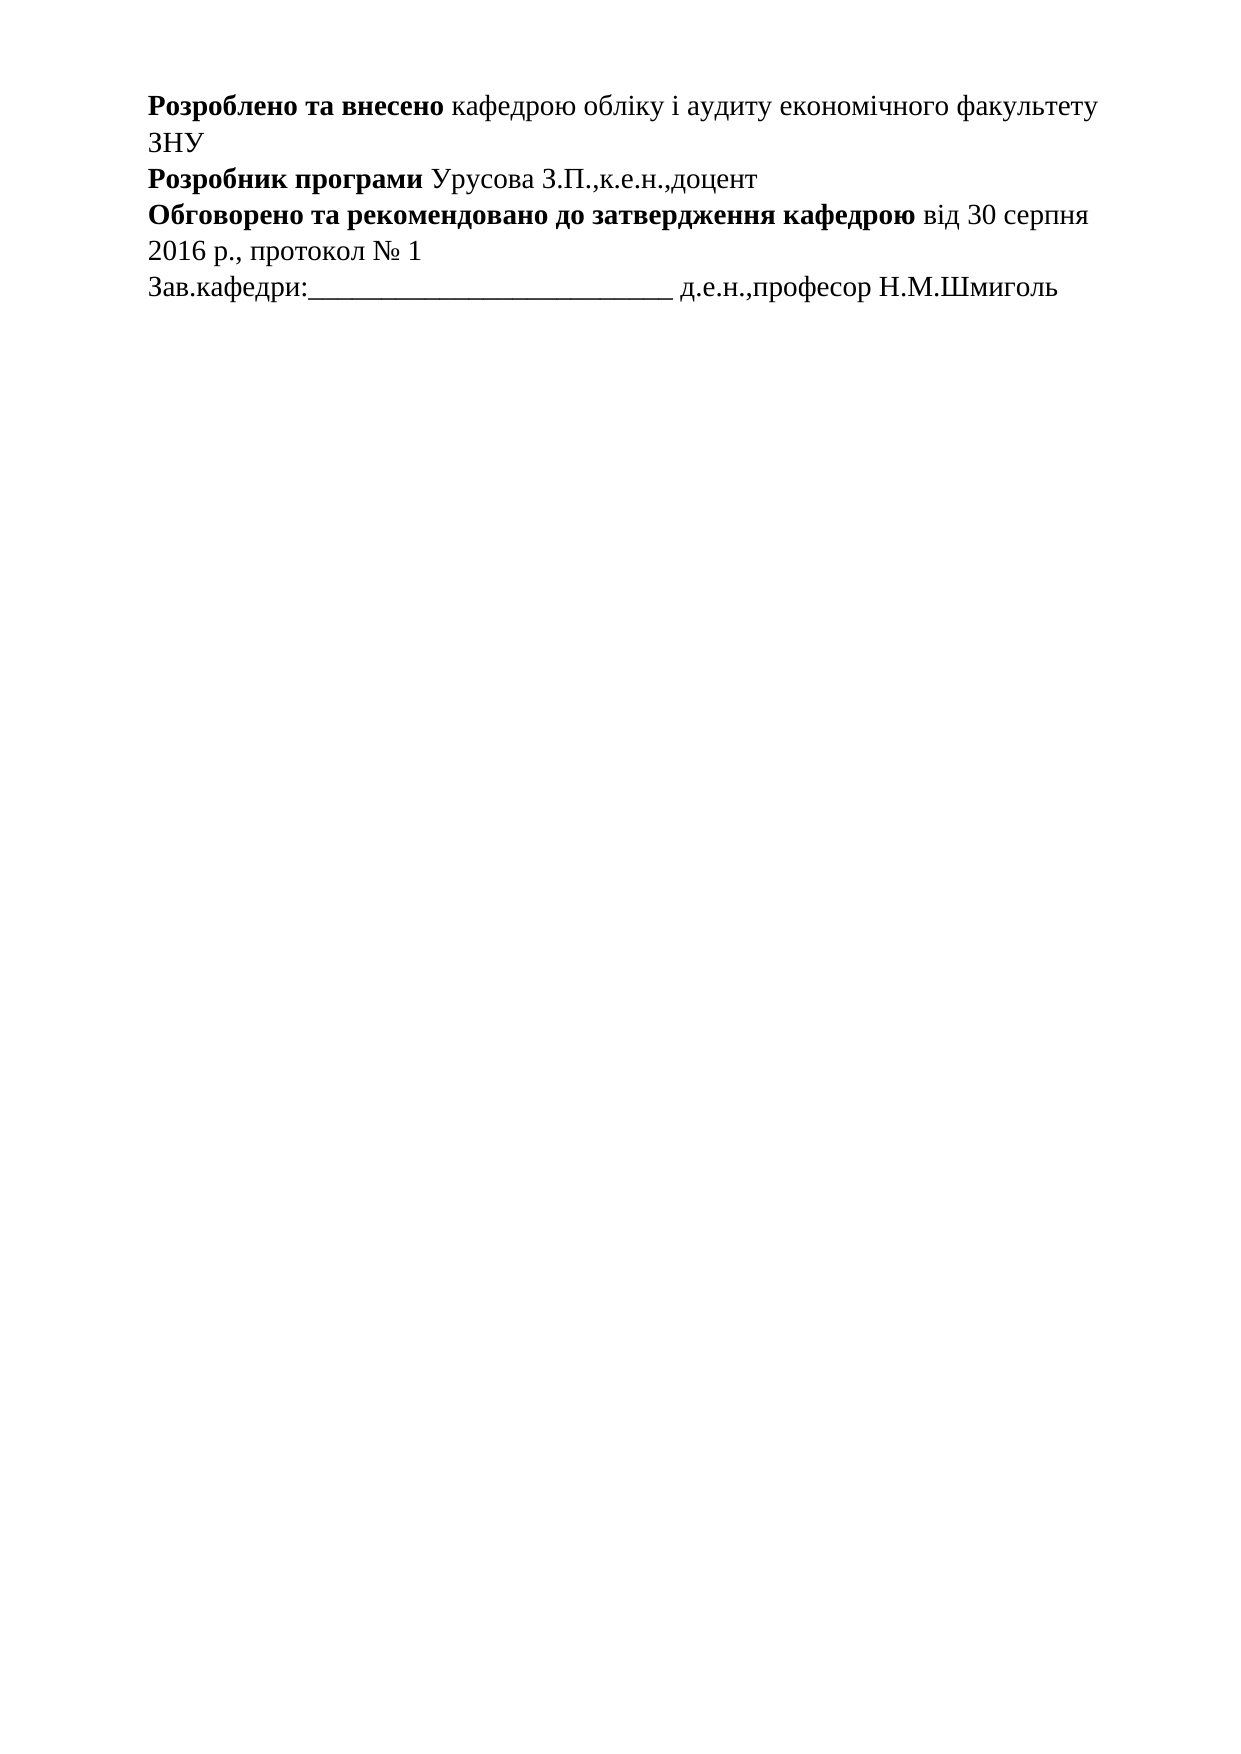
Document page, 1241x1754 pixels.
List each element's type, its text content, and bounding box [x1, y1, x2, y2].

text Обговорено та рекомендовано до затвердження кафедрою від 30 серпня 2016 р., протокол № 1 [148, 197, 1152, 267]
text Розроблено та внесено кафедрою обліку і аудиту економічного факультету ЗНУ [148, 88, 1152, 158]
text Розробник програми Урусова З.П.,к.е.н.,доцент [148, 161, 1152, 194]
text Зав.кафедри:_________________________ д.е.н.,професор Н.М.Шмиголь [148, 269, 1152, 303]
